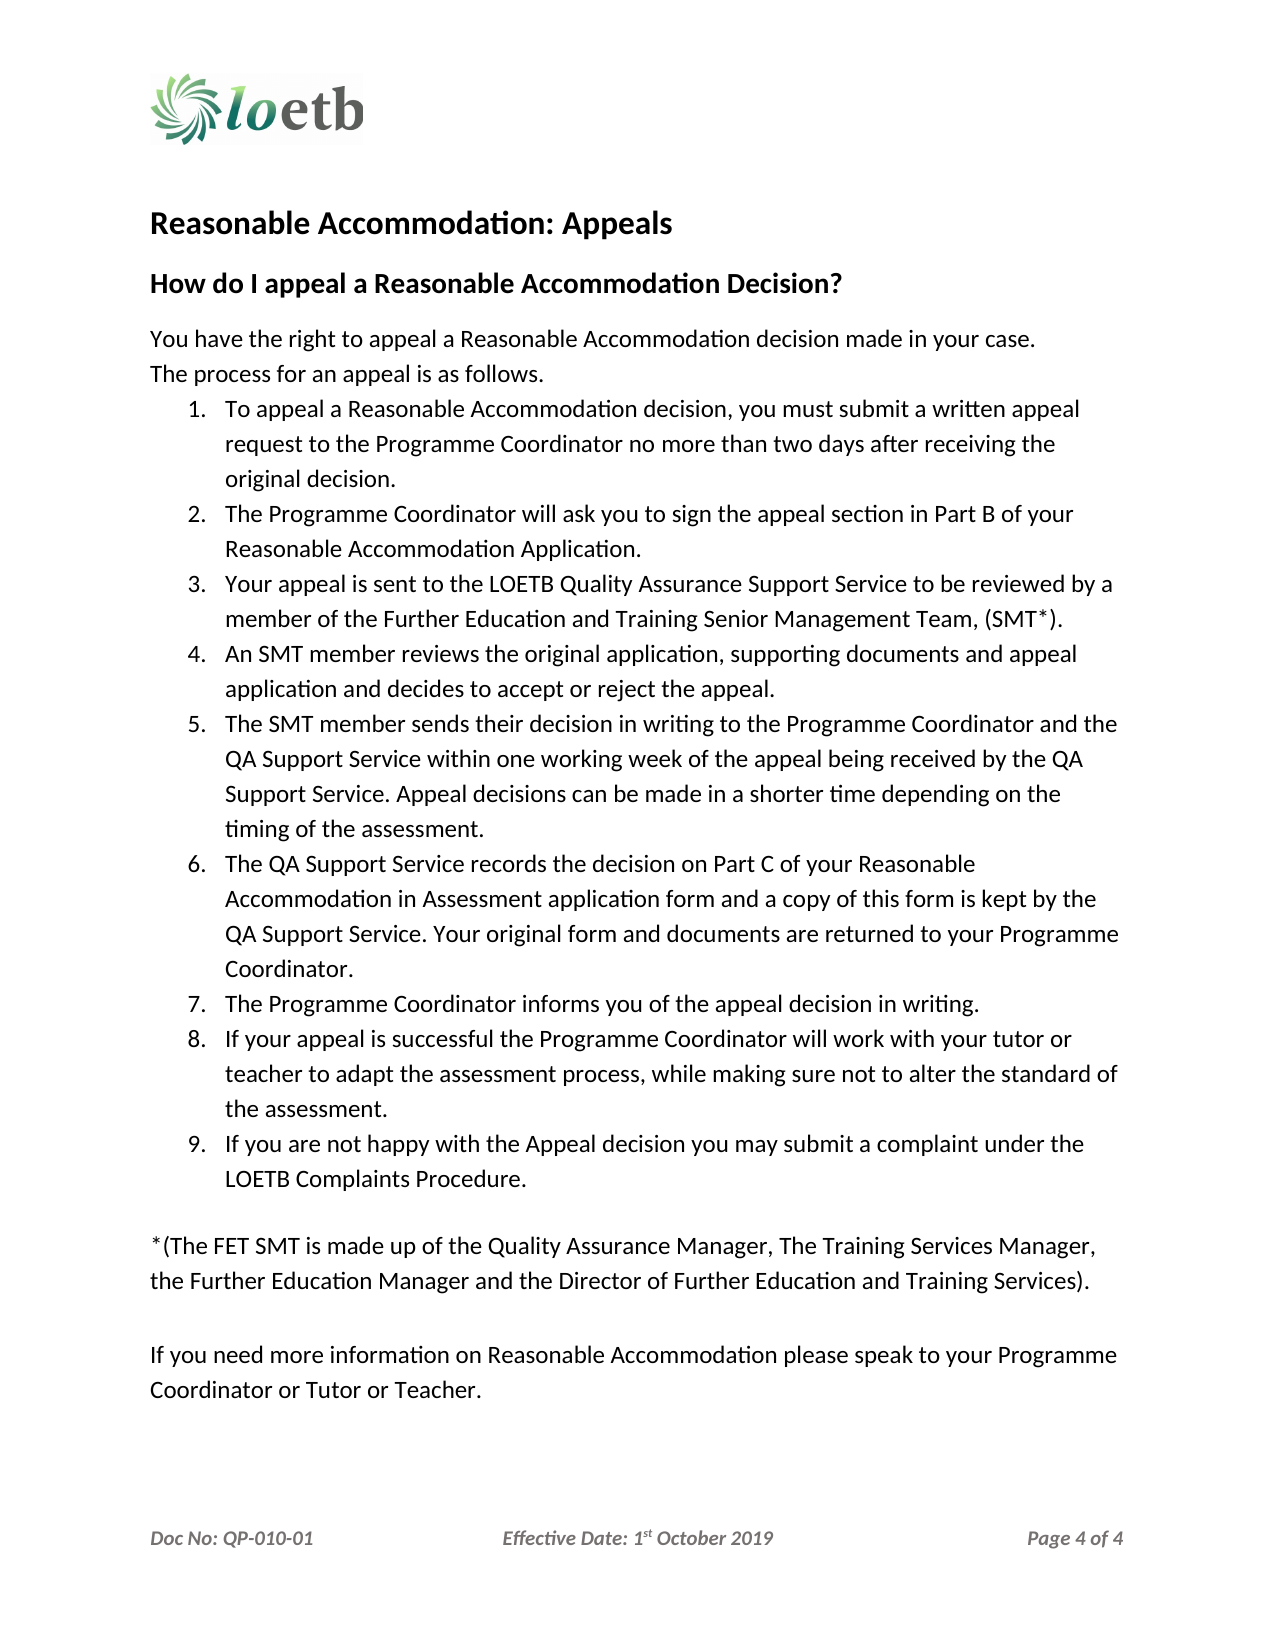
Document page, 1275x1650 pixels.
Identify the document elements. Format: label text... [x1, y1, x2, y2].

text Reasonable Accommodation: Appeals [150, 202, 1125, 242]
list The QA Support Service records the decision on Part C of your Reasonable Accommodation in Assessment application form and a copy of this form is kept by the QA Support Service. Your original form and documents are returned to your Programme Coordinator. [187, 848, 1125, 983]
list The Programme Coordinator will ask you to sign the appeal section in Part B of your Reasonable Accommodation Application. [187, 498, 1125, 563]
list An SMT member reviews the original application, supporting documents and appeal application and decides to accept or reject the appeal. [187, 638, 1125, 703]
text The process for an appeal is as follows. [150, 358, 1125, 388]
picture [150, 73, 363, 145]
list The Programme Coordinator informs you of the appeal decision in writing. [187, 988, 1125, 1018]
list The SMT member sends their decision in writing to the Programme Coordinator and the QA Support Service within one working week of the appeal being received by the QA Support Service. Appeal decisions can be made in a shorter time depending on the timing of the assessment. [187, 708, 1125, 843]
text If you need more information on Reasonable Accommodation please speak to your Programme Coordinator or Tutor or Teacher. [150, 1339, 1125, 1404]
text You have the right to appeal a Reasonable Accommodation decision made in your case. [150, 323, 1125, 353]
text *(The FET SMT is made up of the Quality Assurance Manager, The Training Services Manager, the Further Education Manager and the Director of Further Education and Training Services). [150, 1230, 1125, 1295]
list If your appeal is successful the Programme Coordinator will work with your tutor or teacher to adapt the assessment process, while making sure not to alter the standard of the assessment. [187, 1023, 1125, 1123]
text How do I appeal a Reasonable Accommodation Decision? [150, 265, 1125, 301]
list Your appeal is sent to the LOETB Quality Assurance Support Service to be reviewed by a member of the Further Education and Training Senior Management Team, (SMT*). [187, 568, 1125, 633]
list To appeal a Reasonable Accommodation decision, you must submit a written appeal request to the Programme Coordinator no more than two days after receiving the original decision. [187, 393, 1125, 493]
list If you are not happy with the Appeal decision you may submit a complaint under the LOETB Complaints Procedure. [187, 1128, 1125, 1193]
